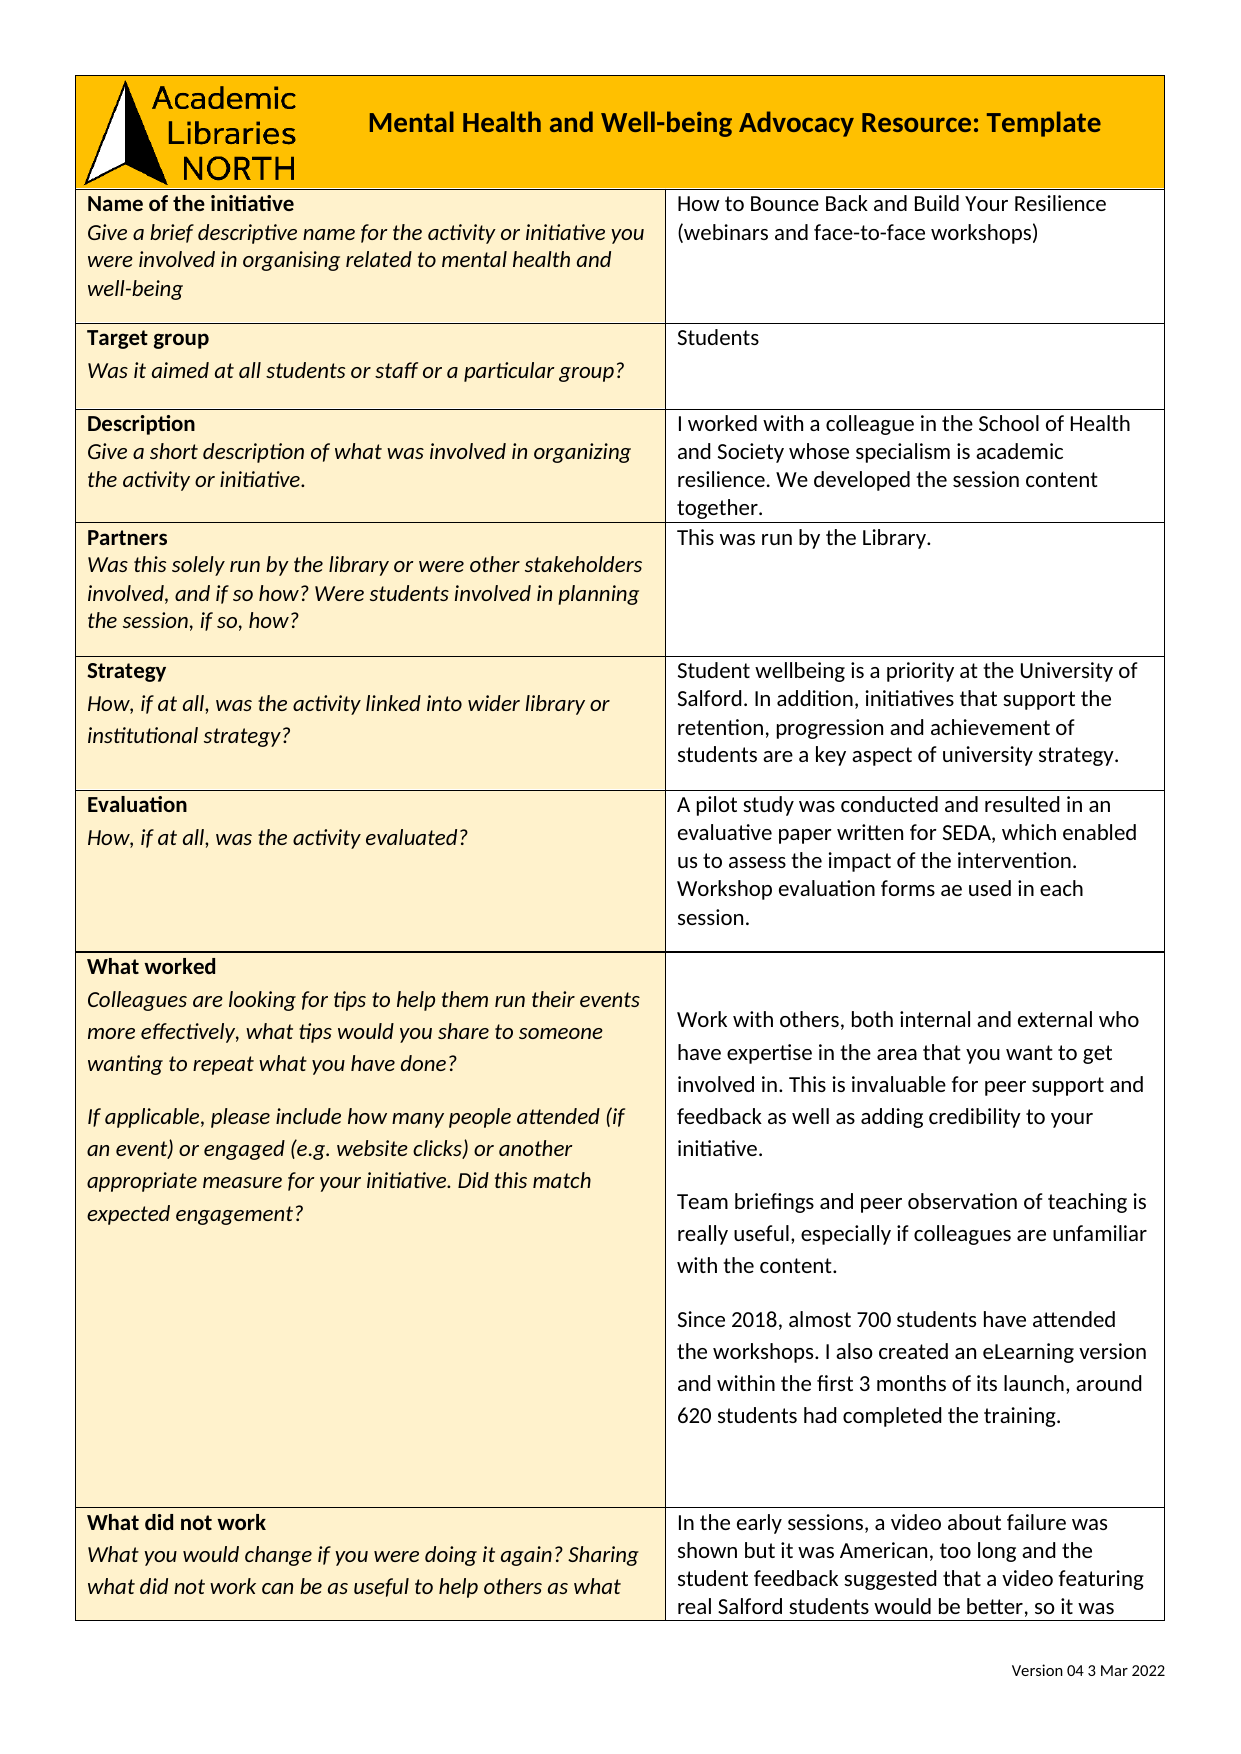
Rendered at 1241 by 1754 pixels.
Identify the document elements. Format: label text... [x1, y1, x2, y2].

table_cell This was run by the Library. [666, 523, 1164, 656]
table_cell How to Bounce Back and Build Your Resilience (webinars and face-to-face workshops) [666, 190, 1164, 322]
table_cell Partners Was this solely run by the library or were other stakeholders involved, and if so how? Were students involved in planning the session, if so, how? [76, 523, 665, 656]
table_cell Target group Was it aimed at all students or staff or a particular group? [76, 324, 665, 408]
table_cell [666, 1508, 1164, 1620]
table_cell Name of the initiative Give a brief descriptive name for the activity or initiative you were involved in organising related to mental health and well-being [76, 190, 665, 322]
table_cell Student wellbeing is a priority at the University of Salford. In addition, initiatives that support the retention, progression and achievement of students are a key aspect of university strategy. [666, 657, 1164, 789]
table_cell Evaluation How, if at all, was the activity evaluated? [76, 791, 665, 951]
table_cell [76, 1508, 665, 1620]
table_cell I worked with a colleague in the School of Health and Society whose specialism is academic resilience. We developed the session content together. [666, 410, 1164, 522]
table_cell Description Give a short description of what was involved in organizing the activity or initiative. [76, 410, 665, 522]
table_cell Students [666, 324, 1164, 408]
picture [81, 78, 298, 187]
table_cell Strategy How, if at all, was the activity linked into wider library or institutional strategy? [76, 657, 665, 789]
table_header Mental Health and Well-being Advocacy Resource: Template [76, 76, 1164, 188]
table_cell A pilot study was conducted and resulted in an evaluative paper written for SEDA, which enabled us to assess the impact of the intervention. Workshop evaluation forms ae used in each session. [666, 791, 1164, 951]
table_cell Work with others, both internal and external who have expertise in the area that you want to get involved in. This is invaluable for peer support and feedback as well as adding credibility to your initiative. Team briefings and peer observation of teaching is really useful, especially if colleagues are unfamiliar with the content. Since 2018, almost 700 students have attended the workshops. I also created an eLearning version and within the first 3 months of its launch, around 620 students had completed the training. [666, 953, 1164, 1507]
table_cell What worked Colleagues are looking for tips to help them run their events more effectively, what tips would you share to someone wanting to repeat what you have done? If applicable, please include how many people attended (if an event) or engaged (e.g. website clicks) or another appropriate measure for your initiative. Did this match expected engagement? [76, 953, 665, 1507]
